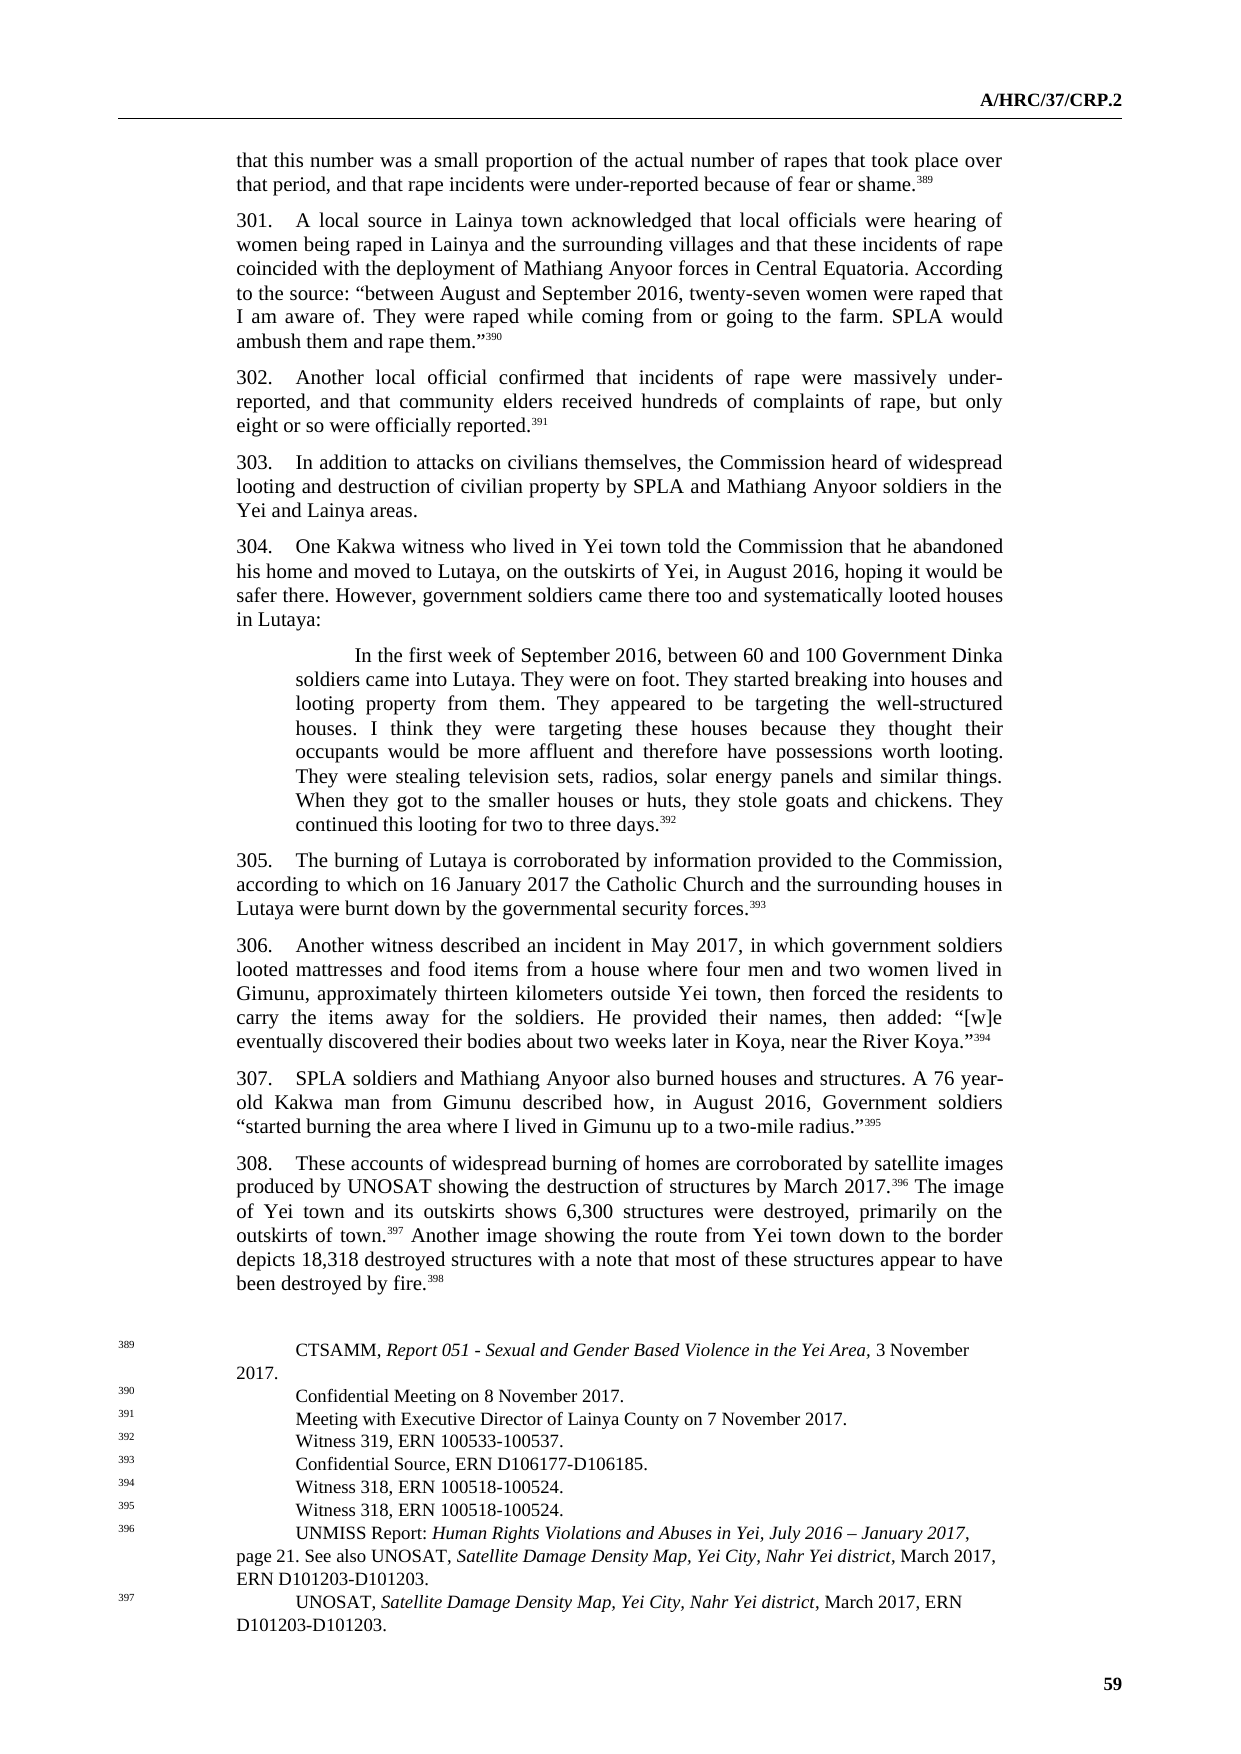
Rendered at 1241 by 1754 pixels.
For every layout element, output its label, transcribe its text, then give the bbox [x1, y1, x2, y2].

text 308. These accounts of widespread burning of homes are corroborated by satellite images produced by UNOSAT showing the destruction of structures by March 2017. The image of Yei town and its outskirts shows 6,300 structures were destroyed, primarily on the outskirts of town. Another image showing the route from Yei town down to the border depicts 18,318 destroyed structures with a note that most of these structures appear to have been destroyed by fire. [236, 1150, 1004, 1295]
text 301. A local source in Lainya town acknowledged that local officials were hearing of women being raped in Lainya and the surrounding villages and that these incidents of rape coincided with the deployment of Mathiang Anyoor forces in Central Equatoria. According to the source: “between August and September 2016, twenty-seven women were raped that I am aware of. They were raped while coming from or going to the farm. SPLA would ambush them and rape them.” [236, 208, 1004, 353]
text 304. One Kakwa witness who lived in Yei town told the Commission that he abandoned his home and moved to Lutaya, on the outskirts of Yei, in August 2016, hoping it would be safer there. However, government soldiers came there too and systematically looted houses in Lutaya: [236, 534, 1004, 631]
text 303. In addition to attacks on civilians themselves, the Commission heard of widespread looting and destruction of civilian property by SPLA and Mathiang Anyoor soldiers in the Yei and Lainya areas. [236, 450, 1004, 522]
text 302. Another local official confirmed that incidents of rape were massively under-reported, and that community elders received hundreds of complaints of rape, but only eight or so were officially reported. [236, 365, 1004, 437]
text 307. SPLA soldiers and Mathiang Anyoor also burned houses and structures. A 76 year-old Kakwa man from Gimunu described how, in August 2016, Government soldiers “started burning the area where I lived in Gimunu up to a two-mile radius.” [236, 1066, 1004, 1138]
text In the first week of September 2016, between 60 and 100 Government Dinka soldiers came into Lutaya. They were on foot. They started breaking into houses and looting property from them. They appeared to be targeting the well-structured houses. I think they were targeting these houses because they thought their occupants would be more affluent and therefore have possessions worth looting. They were stealing television sets, radios, solar energy panels and similar things. When they got to the smaller houses or huts, they stole goats and chickens. They continued this looting for two to three days. [295, 643, 1004, 836]
text 306. Another witness described an incident in May 2017, in which government soldiers looted mattresses and food items from a house where four men and two women lived in Gimunu, approximately thirteen kilometers outside Yei town, then forced the residents to carry the items away for the soldiers. He provided their names, then added: “[w]e eventually discovered their bodies about two weeks later in Koya, near the River Koya.” [236, 933, 1004, 1053]
text 305. The burning of Lutaya is corroborated by information provided to the Commission, according to which on 16 January 2017 the Catholic Church and the surrounding houses in Lutaya were burnt down by the governmental security forces. [236, 848, 1004, 920]
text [236, 148, 1004, 196]
